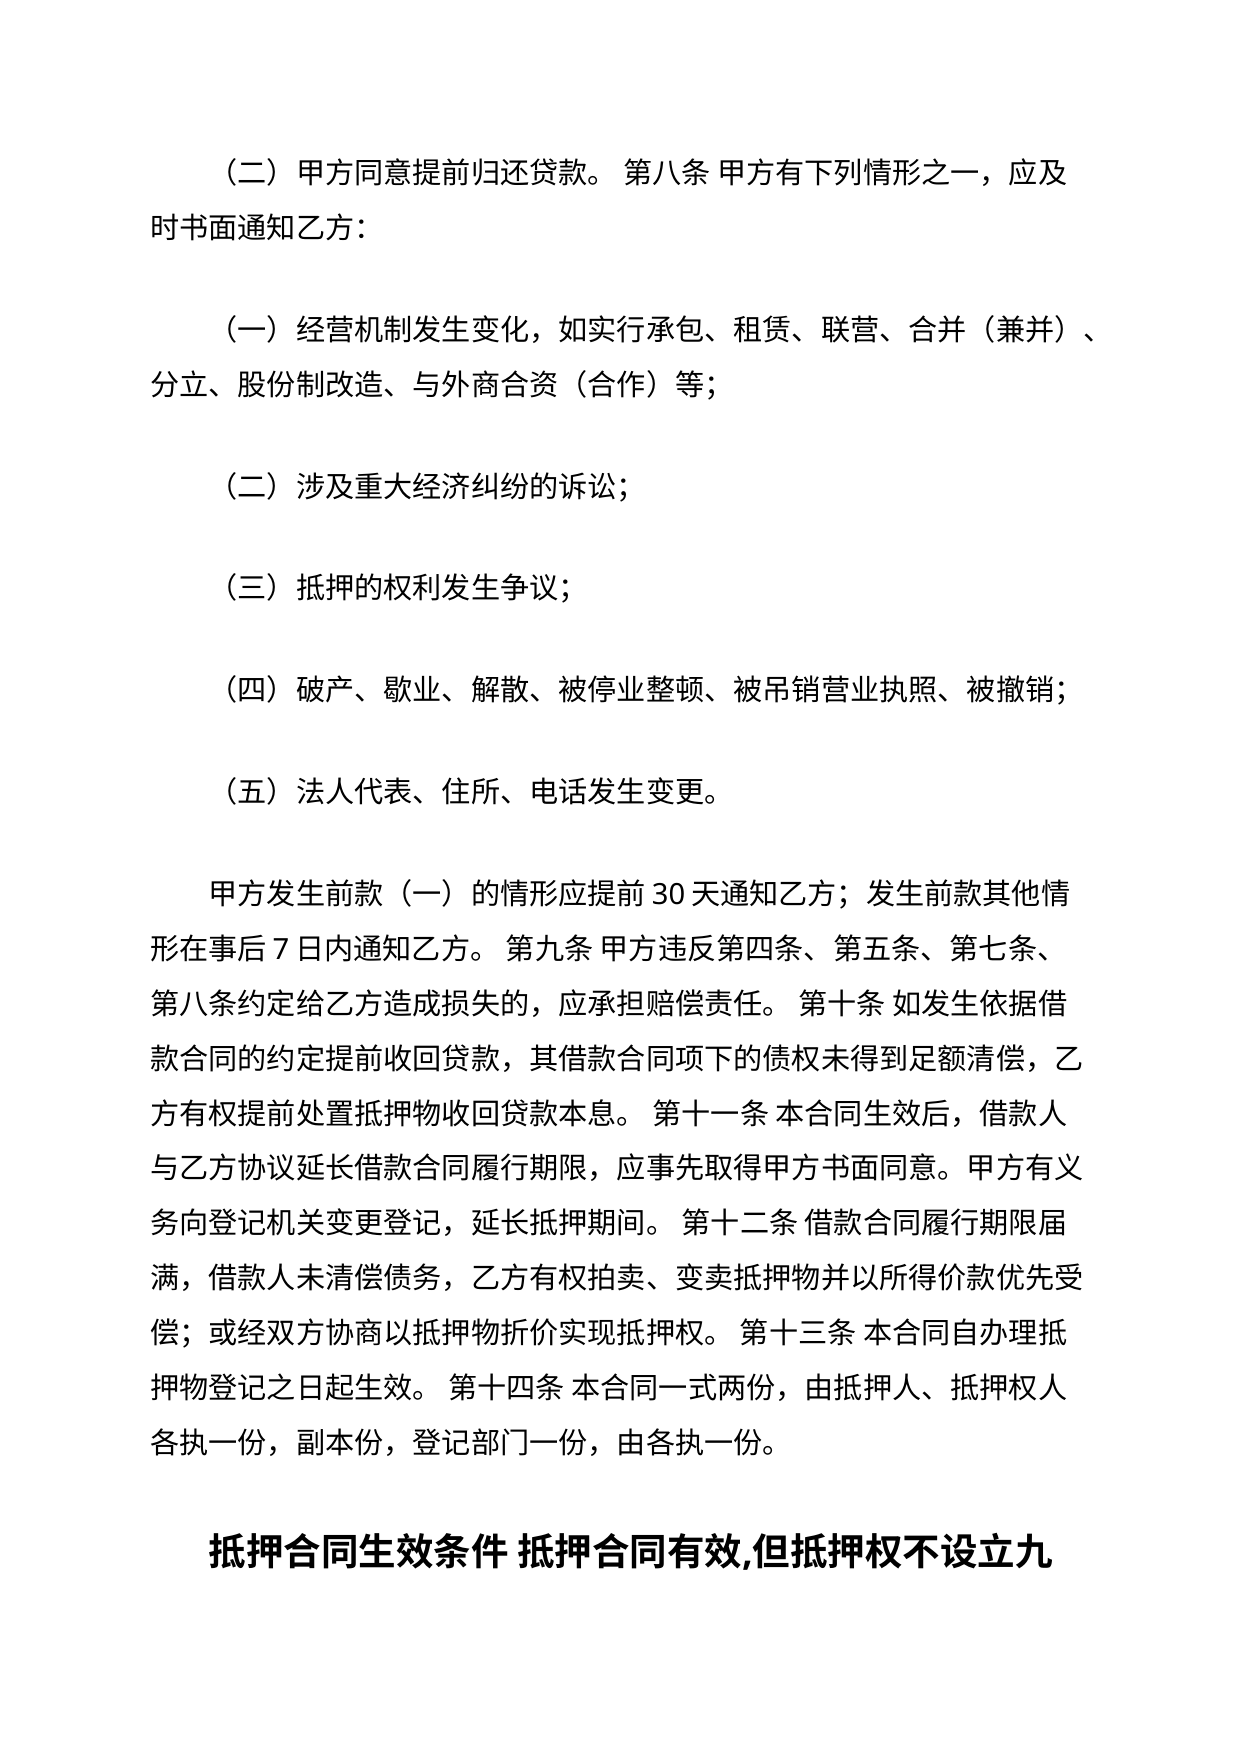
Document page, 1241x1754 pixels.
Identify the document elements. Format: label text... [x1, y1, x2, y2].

text （二）涉及重大经济纠纷的诉讼； [150, 463, 1090, 506]
text （五）法人代表、住所、电话发生变更。 [150, 769, 1090, 811]
text 甲方发生前款（一）的情形应提前30天通知乙方；发生前款其他情形在事后7日内通知乙方。 第九条 甲方违反第四条、第五条、第七条、第八条约定给乙方造成损失的，应承担赔偿责任。 第十条 如发生依据借款合同的约定提前收回贷款，其借款合同项下的债权未得到足额清偿，乙方有权提前处置抵押物收回贷款本息。 第十一条 本合同生效后，借款人与乙方协议延长借款合同履行期限，应事先取得甲方书面同意。甲方有义务向登记机关变更登记，延长抵押期间。 第十二条 借款合同履行期限届满，借款人未清偿债务，乙方有权拍卖、变卖抵押物并以所得价款优先受偿；或经双方协商以抵押物折价实现抵押权。 第十三条 本合同自办理抵押物登记之日起生效。 第十四条 本合同一式两份，由抵押人、抵押权人各执一份，副本份，登记部门一份，由各执一份。 [150, 870, 1090, 1462]
text 抵押合同生效条件 抵押合同有效,但抵押权不设立九 [150, 1521, 1090, 1576]
text （四）破产、歇业、解散、被停业整顿、被吊销营业执照、被撤销； [150, 667, 1090, 709]
text （一）经营机制发生变化，如实行承包、租赁、联营、合并（兼并）、分立、股份制改造、与外商合资（合作）等； [150, 307, 1090, 404]
text （三）抵押的权利发生争议； [150, 565, 1090, 607]
text （二）甲方同意提前归还贷款。 第八条 甲方有下列情形之一，应及时书面通知乙方： [150, 150, 1090, 247]
